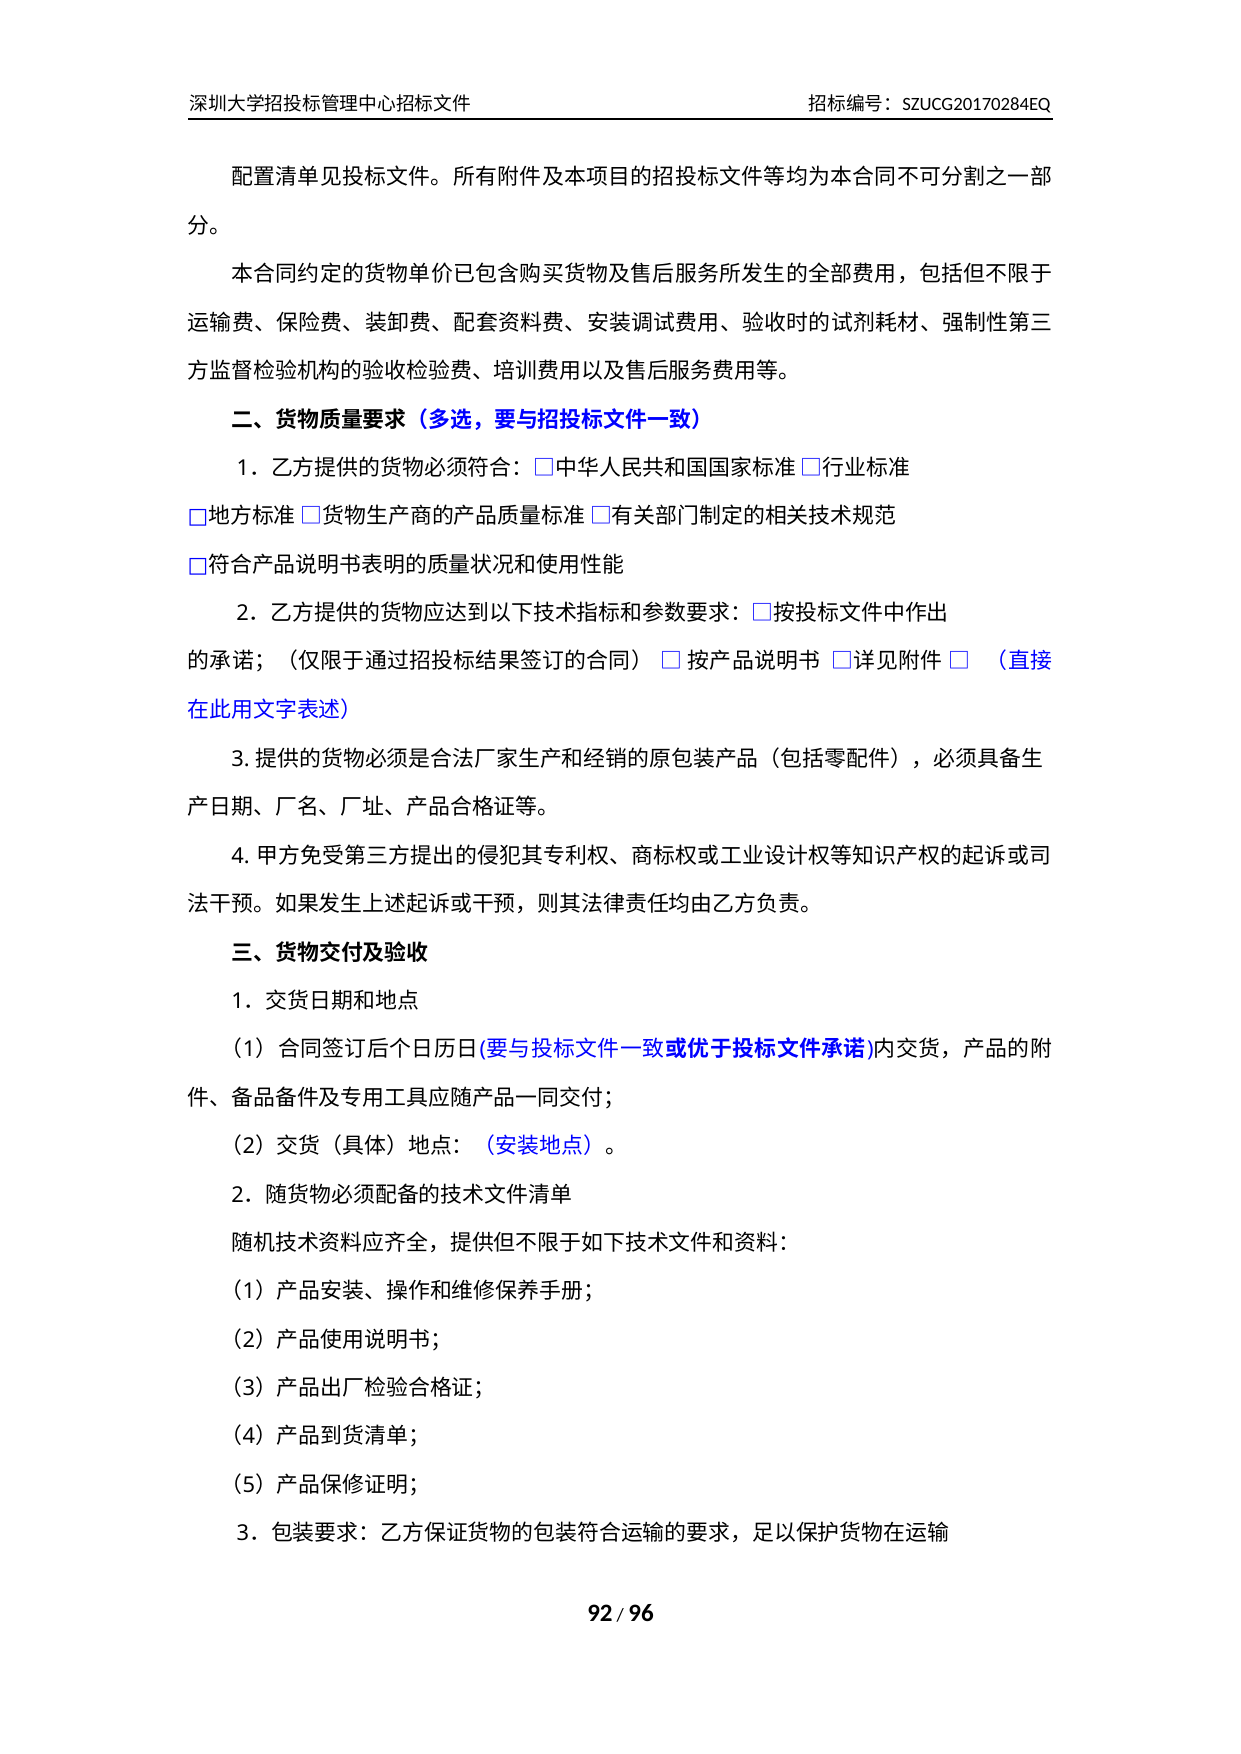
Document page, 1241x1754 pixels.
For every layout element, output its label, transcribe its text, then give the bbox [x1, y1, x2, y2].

text 1．交货日期和地点 [187, 983, 1053, 1015]
text （2）产品使用说明书； [187, 1321, 1053, 1354]
text □地方标准 □货物生产商的产品质量标准 □有关部门制定的相关技术规范 [187, 498, 1053, 531]
text （1）合同签订后个日历日(要与投标文件一致或优于投标文件承诺)内交货，产品的附件、备品备件及专用工具应随产品一同交付； [187, 1031, 1053, 1112]
text 4. 甲方免受第三方提出的侵犯其专利权、商标权或工业设计权等知识产权的起诉或司法干预。如果发生上述起诉或干预，则其法律责任均由乙方负责。 [187, 837, 1053, 918]
text 随机技术资料应齐全，提供但不限于如下技术文件和资料： [187, 1225, 1053, 1257]
text 2．随货物必须配备的技术文件清单 [187, 1176, 1053, 1209]
text 二、货物质量要求（多选，要与招投标文件一致） [187, 401, 1053, 434]
text （1）产品安装、操作和维修保养手册； [187, 1273, 1053, 1306]
text □符合产品说明书表明的质量状况和使用性能 [187, 546, 1053, 579]
text 3．包装要求：乙方保证货物的包装符合运输的要求，足以保护货物在运输 [236, 1515, 1053, 1547]
text 2．乙方提供的货物应达到以下技术指标和参数要求：□按投标文件中作出 [236, 595, 1053, 627]
text 的承诺；（仅限于通过招投标结果签订的合同） □ 按产品说明书 □详见附件 □ （直接在此用文字表述） [187, 643, 1053, 724]
text （5）产品保修证明； [187, 1466, 1053, 1499]
text （3）产品出厂检验合格证； [187, 1370, 1053, 1402]
text （2）交货（具体）地点：（安装地点）。 [187, 1128, 1053, 1161]
text 本合同约定的货物单价已包含购买货物及售后服务所发生的全部费用，包括但不限于运输费、保险费、装卸费、配套资料费、安装调试费用、验收时的试剂耗材、强制性第三方监督检验机构的验收检验费、培训费用以及售后服务费用等。 [187, 256, 1053, 386]
text 1．乙方提供的货物必须符合：□中华人民共和国国家标准 □行业标准 [236, 450, 1053, 482]
text 三、货物交付及验收 [187, 934, 1053, 967]
text 3. 提供的货物必须是合法厂家生产和经销的原包装产品（包括零配件），必须具备生产日期、厂名、厂址、产品合格证等。 [187, 740, 1053, 821]
text （4）产品到货清单； [187, 1418, 1053, 1451]
text 配置清单见投标文件。所有附件及本项目的招投标文件等均为本合同不可分割之一部分。 [187, 158, 1053, 240]
